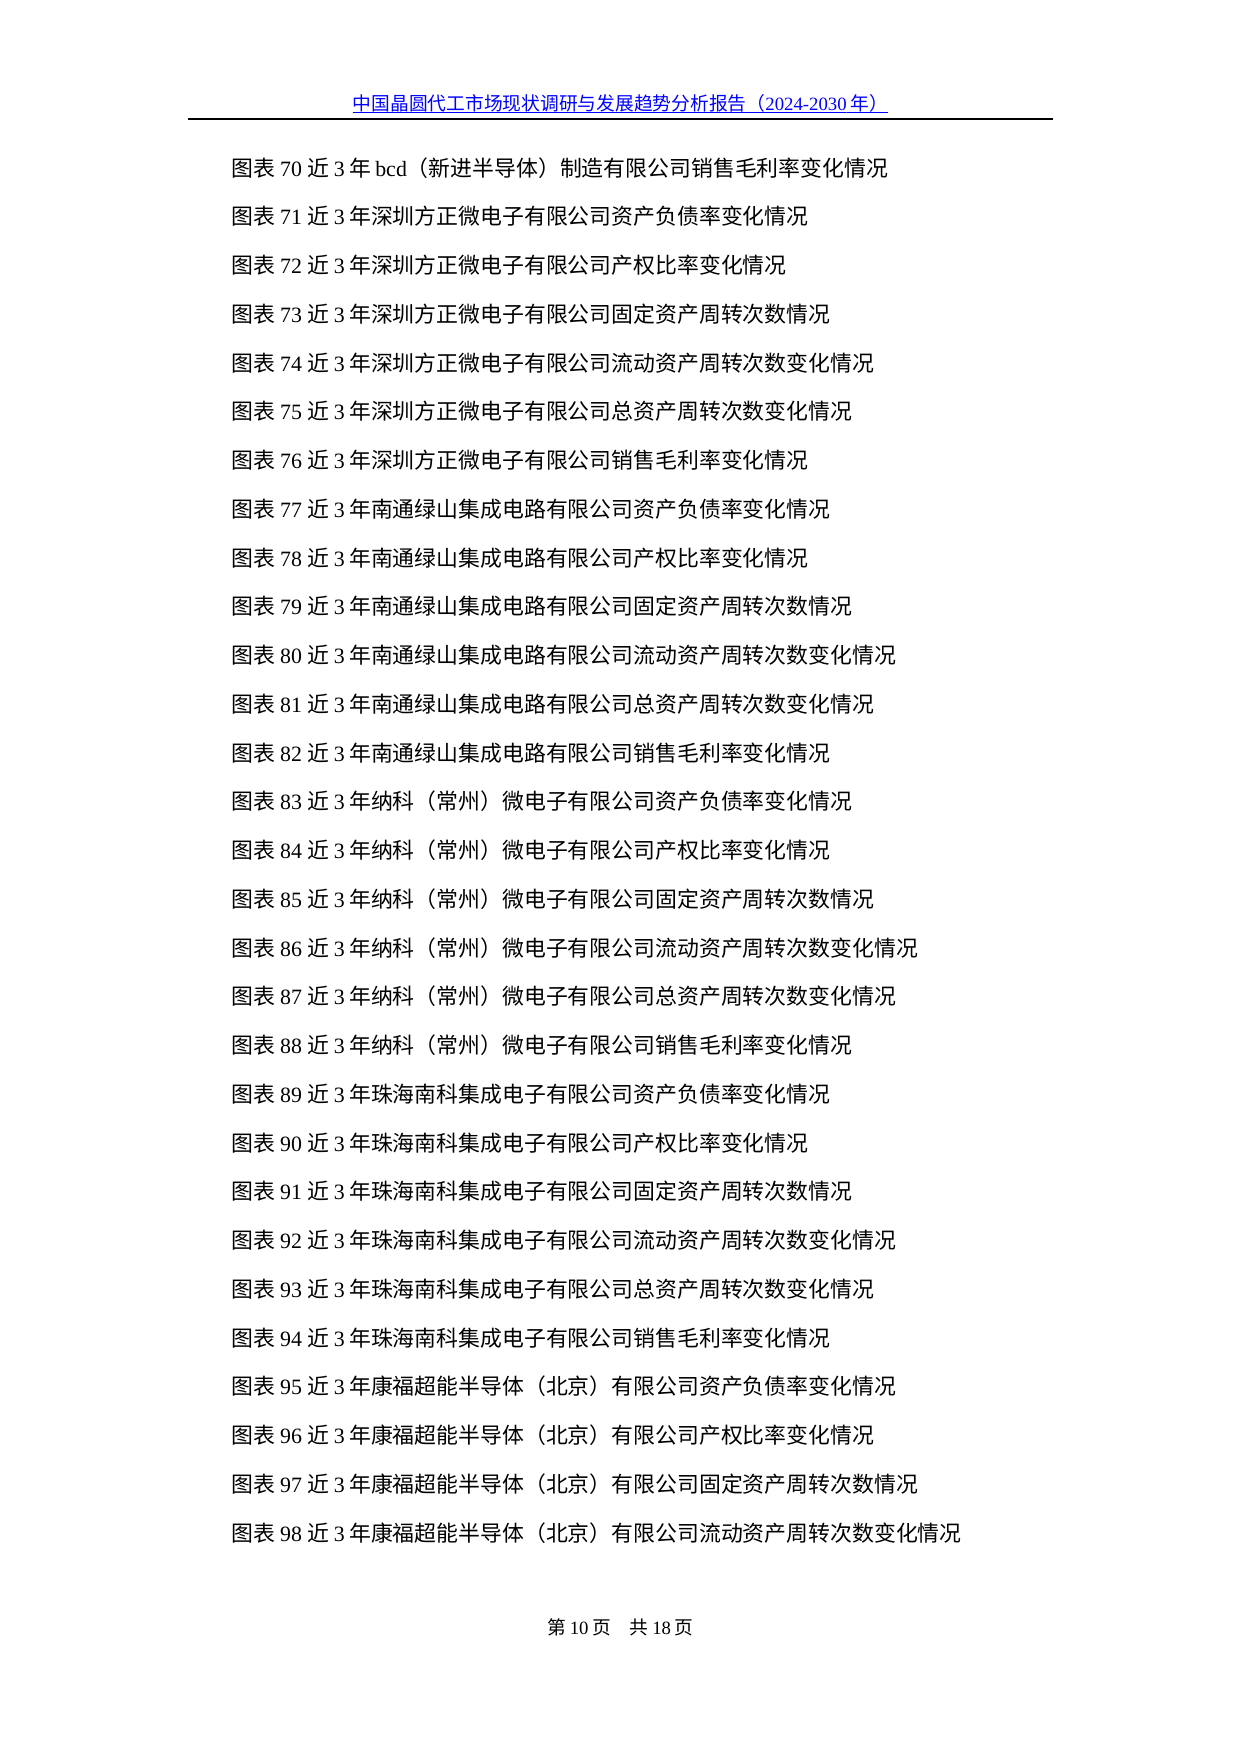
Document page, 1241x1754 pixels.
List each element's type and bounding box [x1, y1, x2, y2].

text [187, 150, 1053, 1548]
